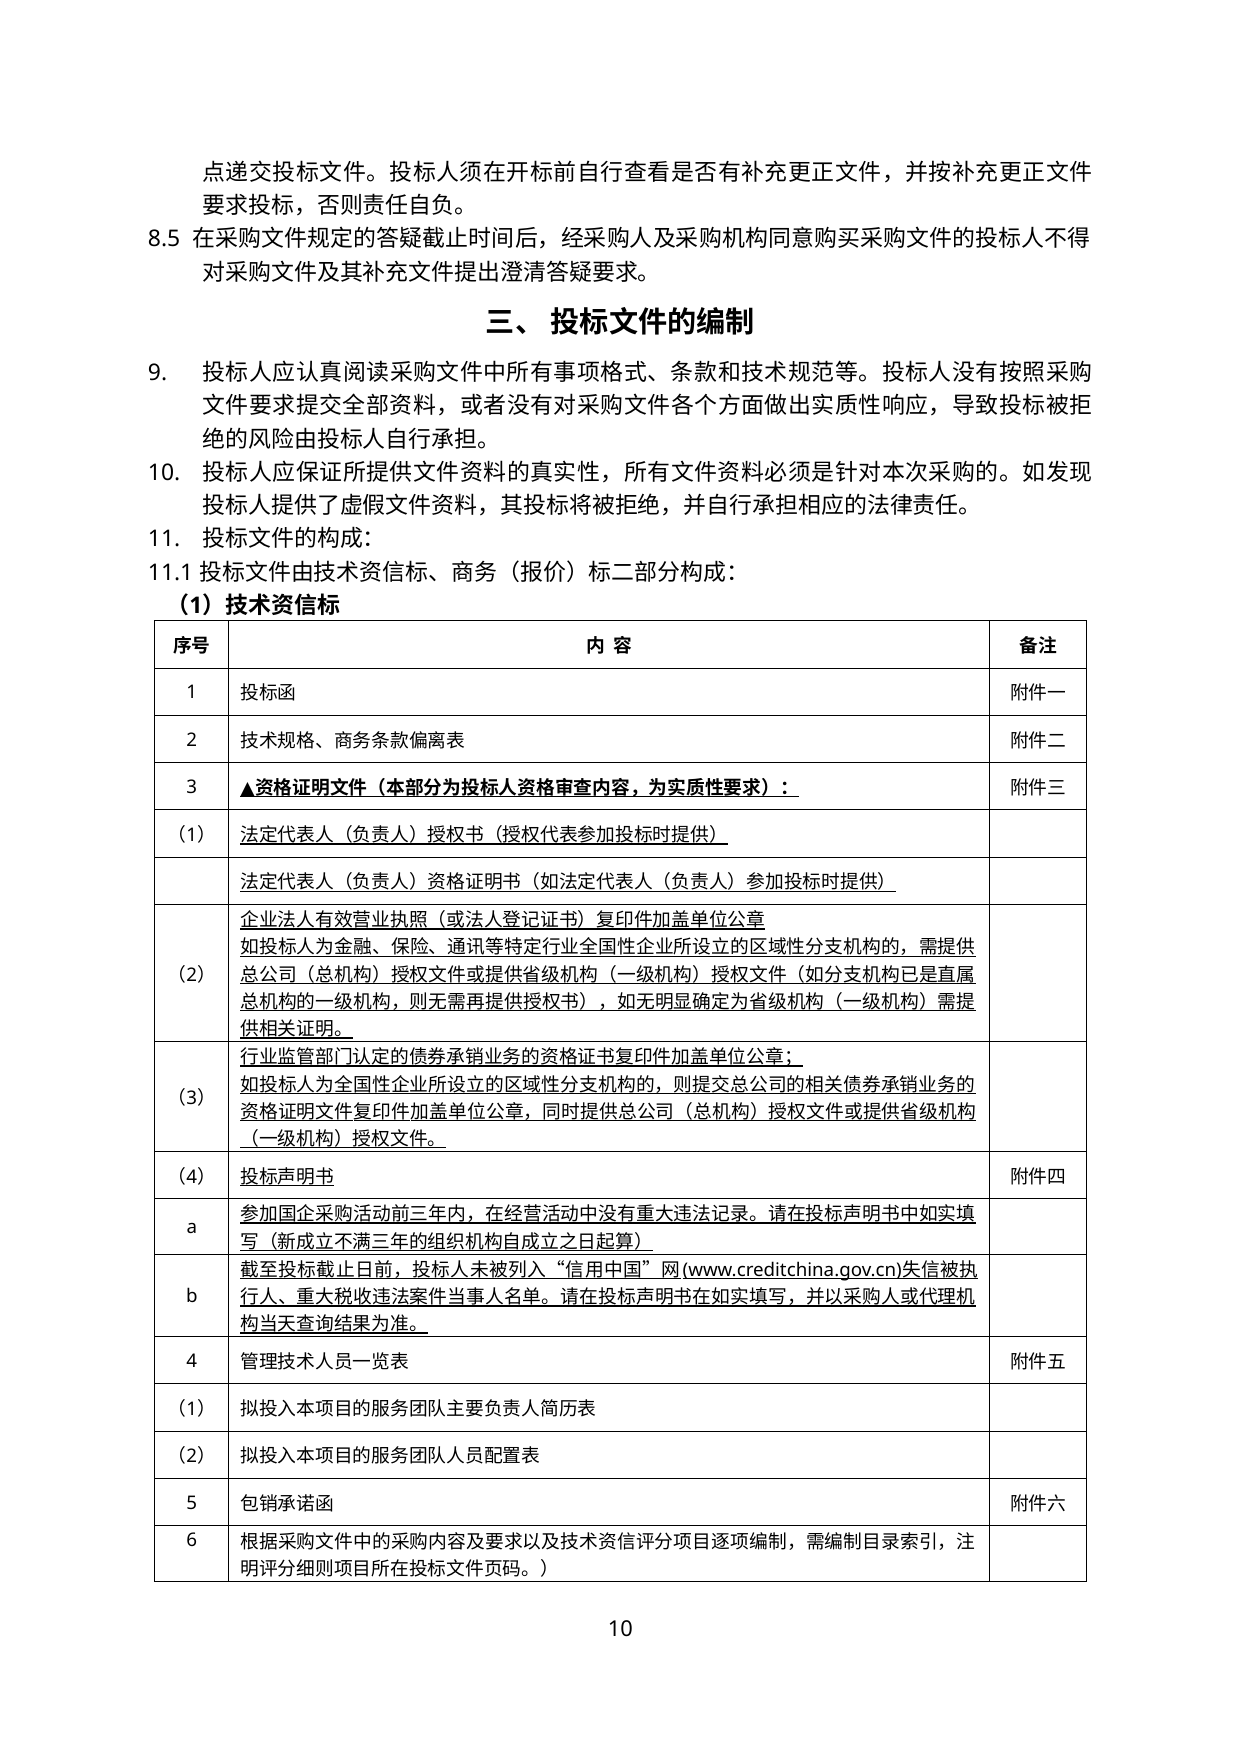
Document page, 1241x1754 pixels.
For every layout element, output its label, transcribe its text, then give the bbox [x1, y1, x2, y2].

table_header 内 容 [229, 621, 989, 667]
table_cell 管理技术人员一览表 [229, 1337, 989, 1383]
table_cell 投标声明书 [229, 1152, 989, 1198]
table_header 备注 [990, 621, 1086, 667]
table_cell （4） [155, 1152, 228, 1198]
table_cell （2） [155, 905, 228, 1041]
table_cell [990, 1255, 1086, 1336]
table_cell （2） [155, 1432, 228, 1478]
table_cell [990, 905, 1086, 1041]
table_cell 包销承诺函 [229, 1479, 989, 1525]
table_cell a [155, 1199, 228, 1253]
table_cell [155, 858, 228, 904]
table_cell 技术规格、商务条款偏离表 [229, 716, 989, 762]
text （1）技术资信标 [166, 587, 1093, 620]
table_cell 附件三 [990, 763, 1086, 809]
text 11.1 投标文件由技术资信标、商务（报价）标二部分构成： [148, 553, 1093, 587]
table_cell 法定代表人（负责人）资格证明书（如法定代表人（负责人）参加投标时提供） [229, 858, 989, 904]
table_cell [229, 1526, 989, 1581]
table_cell [990, 858, 1086, 904]
table_cell [990, 1432, 1086, 1478]
list 投标文件的构成： [148, 520, 1093, 553]
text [148, 153, 1093, 220]
table_cell 拟投入本项目的服务团队主要负责人简历表 [229, 1384, 989, 1431]
table_cell 截至投标截止日前，投标人未被列入“信用中国”网(www.creditchina.gov.cn)失信被执行人、重大税收违法案件当事人名单。请在投标声明书在如实填写，并以采购人或代理机构当天查询结果为准。 [229, 1255, 989, 1336]
table_cell [990, 1384, 1086, 1431]
table_cell ▲资格证明文件（本部分为投标人资格审查内容，为实质性要求）： [229, 763, 989, 809]
table_header 序号 [155, 621, 228, 667]
table_cell （3） [155, 1042, 228, 1151]
list 投标人应保证所提供文件资料的真实性，所有文件资料必须是针对本次采购的。如发现投标人提供了虚假文件资料，其投标将被拒绝，并自行承担相应的法律责任。 [148, 454, 1093, 520]
table_cell 1 [155, 669, 228, 715]
table_cell 6 [155, 1526, 228, 1581]
table_cell 附件一 [990, 669, 1086, 715]
table_cell 行业监管部门认定的债券承销业务的资格证书复印件加盖单位公章； 如投标人为全国性企业所设立的区域性分支机构的，则提交总公司的相关债券承销业务的资格证明文件复印件加盖单位公章，同时提供总公司（总机构）授权文件或提供省级机构（一级机构）授权文件。 [229, 1042, 989, 1151]
table_cell 3 [155, 763, 228, 809]
table_cell （1） [155, 810, 228, 857]
table_cell 附件四 [990, 1152, 1086, 1198]
table_cell 参加国企采购活动前三年内，在经营活动中没有重大违法记录。请在投标声明书中如实填写（新成立不满三年的组织机构自成立之日起算） [229, 1199, 989, 1253]
table_cell 2 [155, 716, 228, 762]
table_cell 4 [155, 1337, 228, 1383]
table_cell 附件五 [990, 1337, 1086, 1383]
table_cell [990, 1042, 1086, 1151]
text 8.5 在采购文件规定的答疑截止时间后，经采购人及采购机构同意购买采购文件的投标人不得对采购文件及其补充文件提出澄清答疑要求。 [148, 220, 1093, 287]
text 三、 投标文件的编制 [148, 299, 1093, 341]
table_cell 企业法人有效营业执照（或法人登记证书）复印件加盖单位公章 如投标人为金融、保险、通讯等特定行业全国性企业所设立的区域性分支机构的，需提供总公司（总机构）授权文件或提供省级机构（一级机构）授权文件（如分支机构已是直属总机构的一级机构，则无需再提供授权书），如无明显确定为省级机构（一级机构）需提供相关证明。 [229, 905, 989, 1041]
table_cell [990, 810, 1086, 857]
table_cell [990, 1526, 1086, 1581]
table_cell 法定代表人（负责人）授权书（授权代表参加投标时提供） [229, 810, 989, 857]
table_cell 投标函 [229, 669, 989, 715]
list 投标人应认真阅读采购文件中所有事项格式、条款和技术规范等。投标人没有按照采购文件要求提交全部资料，或者没有对采购文件各个方面做出实质性响应，导致投标被拒绝的风险由投标人自行承担。 [148, 354, 1093, 454]
table_cell 附件二 [990, 716, 1086, 762]
table_cell [990, 1199, 1086, 1253]
table_cell 拟投入本项目的服务团队人员配置表 [229, 1432, 989, 1478]
table_cell b [155, 1255, 228, 1336]
table_cell 附件六 [990, 1479, 1086, 1525]
table_cell 5 [155, 1479, 228, 1525]
table_cell （1） [155, 1384, 228, 1431]
